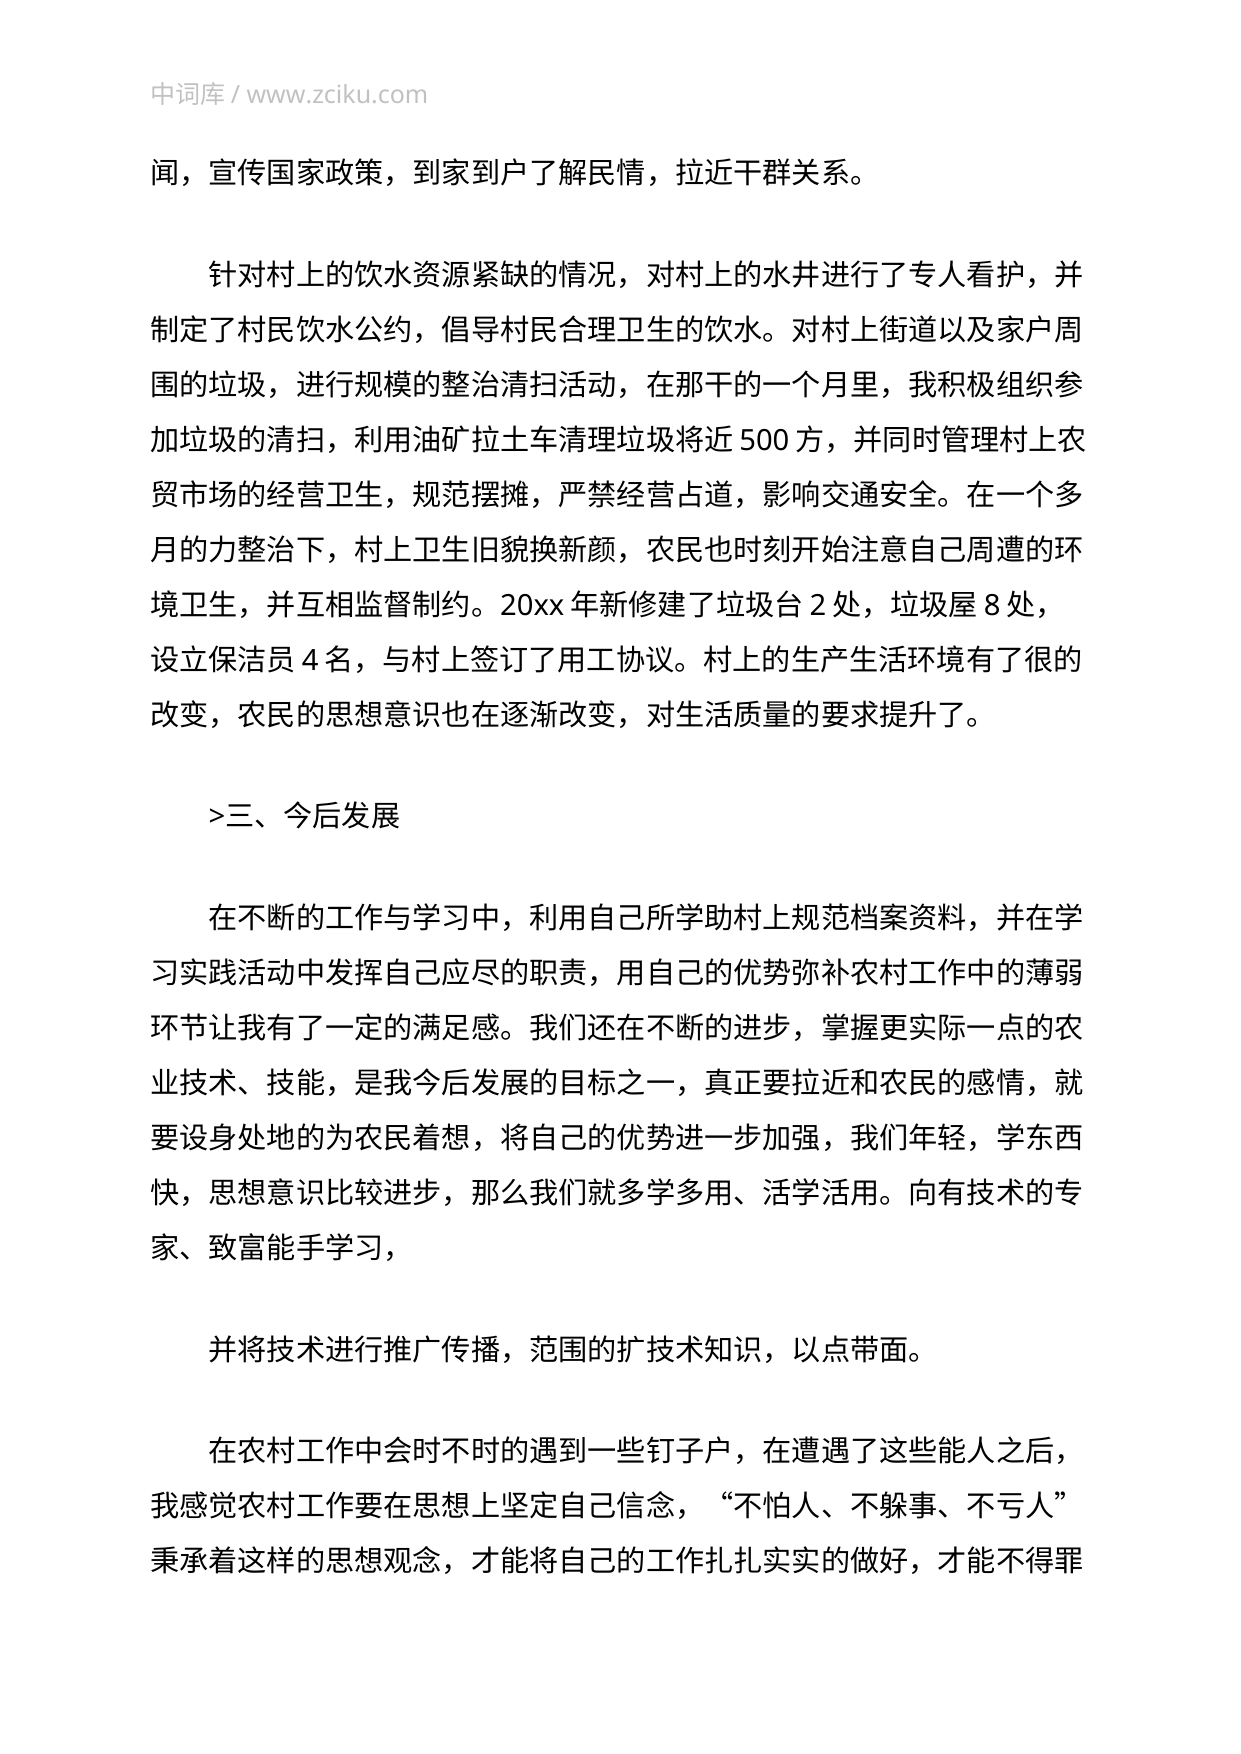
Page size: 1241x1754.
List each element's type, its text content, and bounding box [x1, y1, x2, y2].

text >三、今后发展 [150, 793, 1090, 835]
text 并将技术进行推广传播，范围的扩技术知识，以点带面。 [150, 1326, 1090, 1368]
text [150, 150, 1090, 192]
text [150, 1428, 1090, 1580]
text 针对村上的饮水资源紧缺的情况，对村上的水井进行了专人看护，并制定了村民饮水公约，倡导村民合理卫生的饮水。对村上街道以及家户周围的垃圾，进行规模的整治清扫活动，在那干的一个月里，我积极组织参加垃圾的清扫，利用油矿拉土车清理垃圾将近500方，并同时管理村上农贸市场的经营卫生，规范摆摊，严禁经营占道，影响交通安全。在一个多月的力整治下，村上卫生旧貌换新颜，农民也时刻开始注意自己周遭的环境卫生，并互相监督制约。20xx年新修建了垃圾台2处，垃圾屋8处，设立保洁员4名，与村上签订了用工协议。村上的生产生活环境有了很的改变，农民的思想意识也在逐渐改变，对生活质量的要求提升了。 [150, 252, 1090, 733]
text 在不断的工作与学习中，利用自己所学助村上规范档案资料，并在学习实践活动中发挥自己应尽的职责，用自己的优势弥补农村工作中的薄弱环节让我有了一定的满足感。我们还在不断的进步，掌握更实际一点的农业技术、技能，是我今后发展的目标之一，真正要拉近和农民的感情，就要设身处地的为农民着想，将自己的优势进一步加强，我们年轻，学东西快，思想意识比较进步，那么我们就多学多用、活学活用。向有技术的专家、致富能手学习， [150, 895, 1090, 1267]
